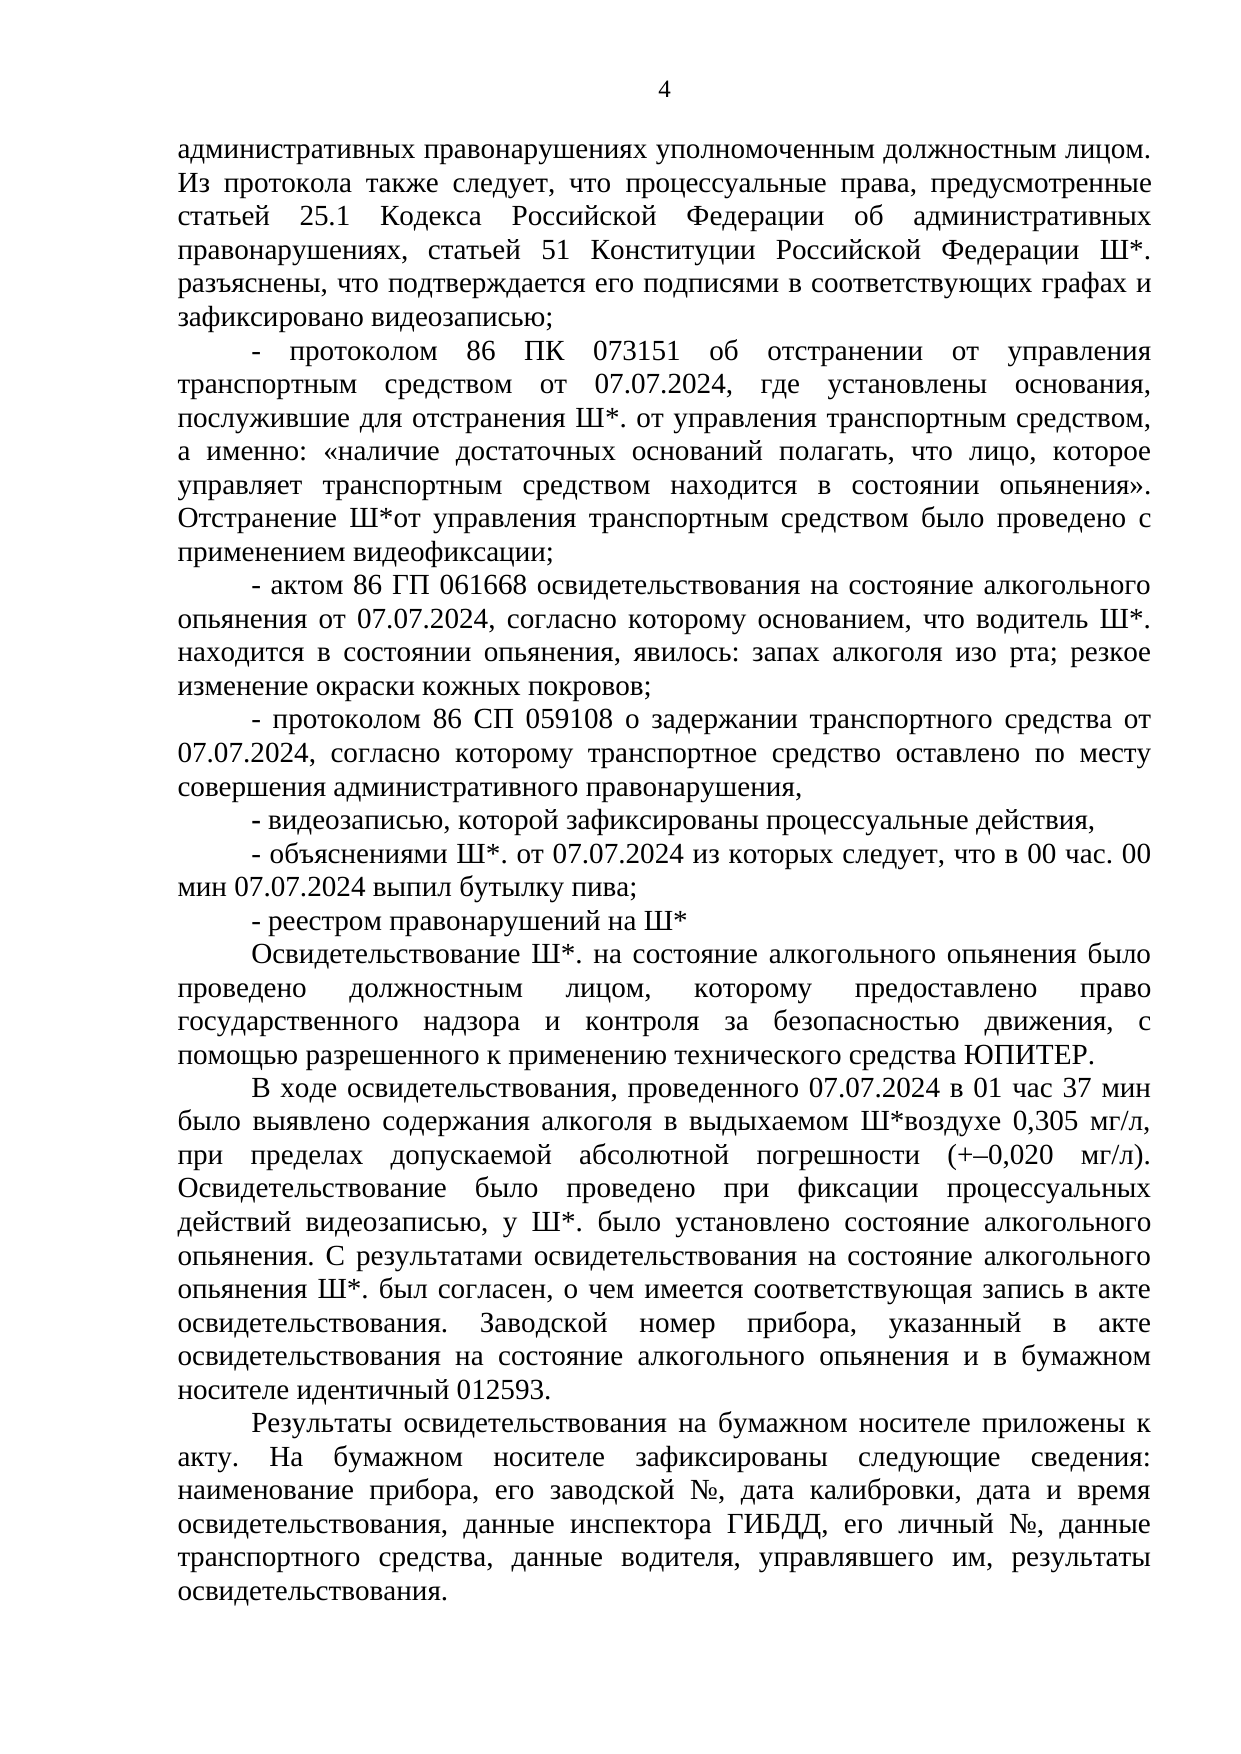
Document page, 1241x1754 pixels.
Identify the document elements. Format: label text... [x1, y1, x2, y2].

text - реестром правонарушений на Ш* [177, 903, 1152, 936]
text - протоколом 86 ПК 073151 об отстранении от управления транспортным средством от 07.07.2024, где установлены основания, послужившие для отстранения Ш*. от управления транспортным средством, а именно: «наличие достаточных оснований полагать, что лицо, которое управляет транспортным средством находится в состоянии опьянения». Отстранение Ш*от управления транспортным средством было проведено с применением видеофиксации; [177, 333, 1152, 567]
text - видеозаписью, которой зафиксированы процессуальные действия, [177, 802, 1152, 836]
text - объяснениями Ш*. от 07.07.2024 из которых следует, что в 00 час. 00 мин 07.07.2024 выпил бутылку пива; [177, 836, 1152, 903]
text В ходе освидетельствования, проведенного 07.07.2024 в 01 час 37 мин было выявлено содержания алкоголя в выдыхаемом Ш*воздухе 0,305 мг/л, при пределах допускаемой абсолютной погрешности (+–0,020 мг/л). Освидетельствование было проведено при фиксации процессуальных действий видеозаписью, у Ш*. было установлено состояние алкогольного опьянения. С результатами освидетельствования на состояние алкогольного опьянения Ш*. был согласен, о чем имеется соответствующая запись в акте освидетельствования. Заводской номер прибора, указанный в акте освидетельствования на состояние алкогольного опьянения и в бумажном носителе идентичный 012593. [177, 1071, 1152, 1406]
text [177, 131, 1152, 333]
text - актом 86 ГП 061668 освидетельствования на состояние алкогольного опьянения от 07.07.2024, согласно которому основанием, что водитель Ш*. находится в состоянии опьянения, явилось: запах алкоголя изо рта; резкое изменение окраски кожных покровов; [177, 567, 1152, 702]
text Результаты освидетельствования на бумажном носителе приложены к акту. На бумажном носителе зафиксированы следующие сведения: наименование прибора, его заводской №, дата калибровки, дата и время освидетельствования, данные инспектора ГИБДД, его личный №, данные транспортного средства, данные водителя, управлявшего им, результаты освидетельствования. [177, 1406, 1152, 1607]
text Освидетельствование Ш*. на состояние алкогольного опьянения было проведено должностным лицом, которому предоставлено право государственного надзора и контроля за безопасностью движения, с помощью разрешенного к применению технического средства ЮПИТЕР. [177, 936, 1152, 1071]
text - протоколом 86 СП 059108 о задержании транспортного средства от 07.07.2024, согласно которому транспортное средство оставлено по месту совершения административного правонарушения, [177, 702, 1152, 802]
